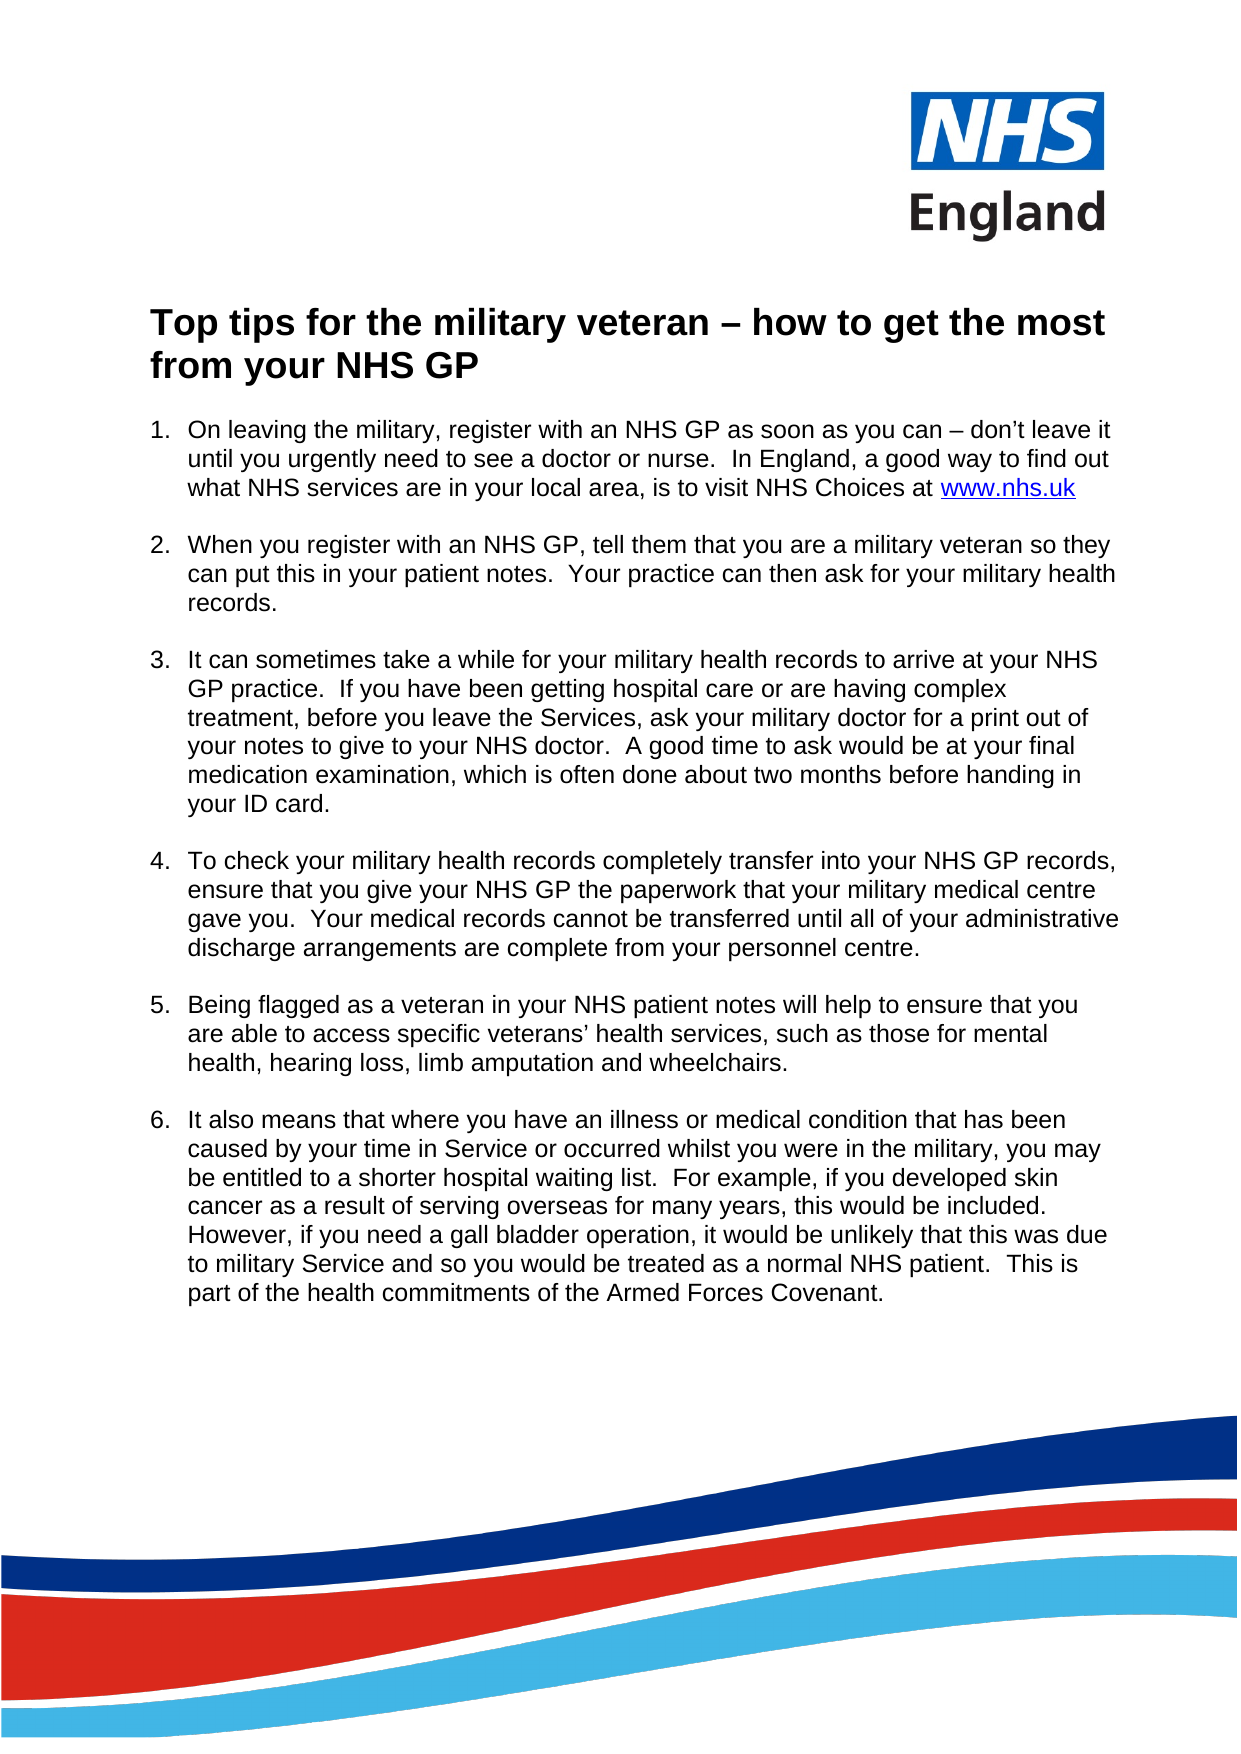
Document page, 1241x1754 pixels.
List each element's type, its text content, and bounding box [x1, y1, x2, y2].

list Being flagged as a veteran in your NHS patient notes will help to ensure that you are able to access specific veterans’ health services, such as those for mental health, hearing loss, limb amputation and wheelchairs. [150, 990, 1122, 1076]
list It can sometimes take a while for your military health records to arrive at your NHS GP practice. If you have been getting hospital care or are having complex treatment, before you leave the Services, ask your military doctor for a print out of your notes to give to your NHS doctor. A good time to ask would be at your final medication examination, which is often done about two months before handing in your ID card. [150, 645, 1122, 817]
list To check your military health records completely transfer into your NHS GP records, ensure that you give your NHS GP the paperwork that your military medical centre gave you. Your medical records cannot be transferred until all of your administrative discharge arrangements are complete from your personnel centre. [150, 846, 1122, 961]
list When you register with an NHS GP, tell them that you are a military veteran so they can put this in your patient notes. Your practice can then ask for your military health records. [150, 530, 1122, 616]
picture [891, 73, 1123, 257]
list On leaving the military, register with an NHS GP as soon as you can – don’t leave it until you urgently need to see a doctor or nurse. In England, a good way to find out what NHS services are in your local area, is to visit NHS Choices at www.nhs.uk [150, 415, 1122, 501]
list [150, 1105, 1122, 1507]
text Top tips for the military veteran – how to get the most from your NHS GP [150, 300, 1122, 386]
picture [0, 1415, 1236, 1737]
